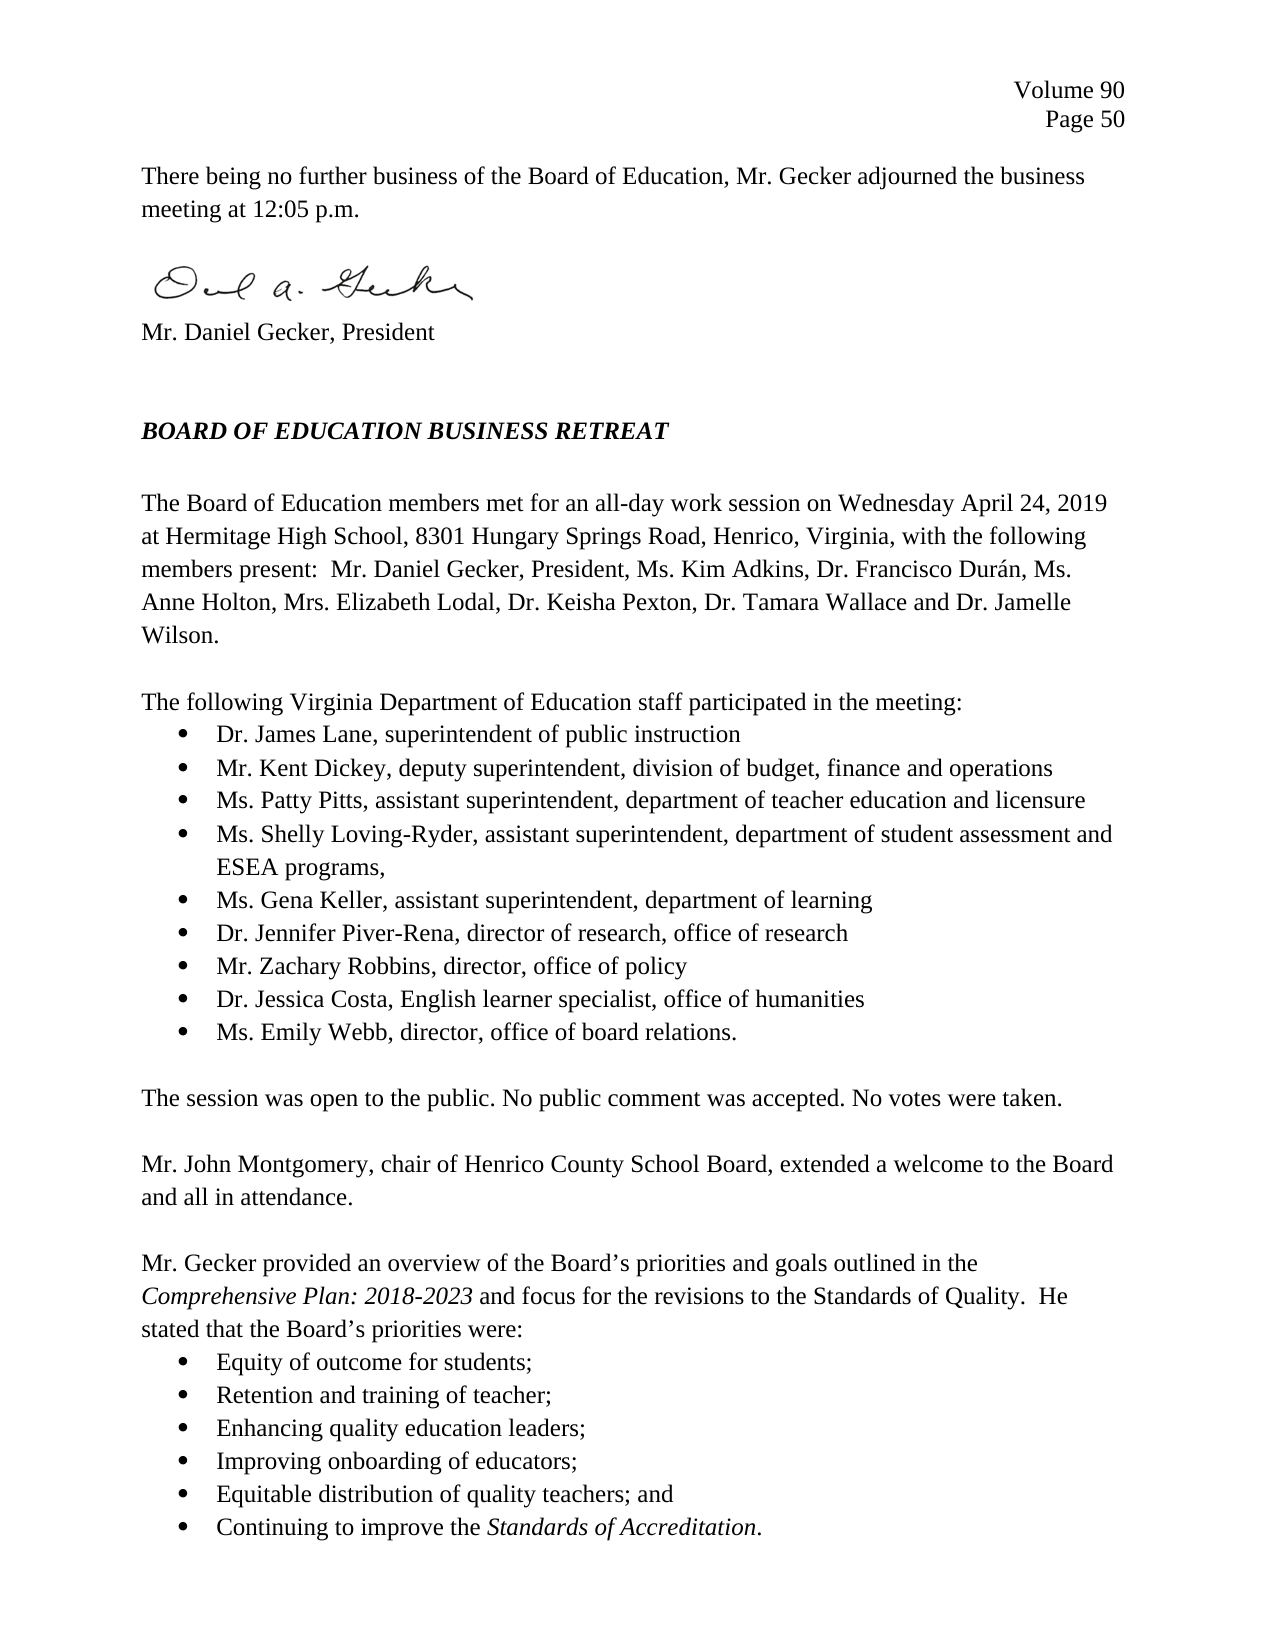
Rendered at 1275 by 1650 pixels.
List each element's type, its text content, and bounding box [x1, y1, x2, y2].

list Dr. James Lane, superintendent of public instruction [178, 719, 1125, 748]
list Mr. Zachary Robbins, director, office of policy [178, 951, 1125, 979]
text Mr. Gecker provided an overview of the Board’s priorities and goals outlined in the Comprehensive Plan: 2018-2023 and focus for the revisions to the Standards of Quality. He stated that the Board’s priorities were: [141, 1248, 1125, 1343]
list Enhancing quality education leaders; [178, 1413, 1125, 1442]
list Improving onboarding of educators; [178, 1446, 1125, 1475]
picture [141, 260, 485, 313]
text The Board of Education members met for an all-day work session on Wednesday April 24, 2019 at Hermitage High School, 8301 Hungary Springs Road, Henrico, Virginia, with the following members present: Mr. Daniel Gecker, President, Ms. Kim Adkins, Dr. Francisco Durán, Ms. Anne Holton, Mrs. Elizabeth Lodal, Dr. Keisha Pexton, Dr. Tamara Wallace and Dr. Jamelle Wilson. The following Virginia Department of Education staff participated in the meeting: [141, 488, 1125, 715]
list Continuing to improve the Standards of Accreditation. [178, 1512, 1125, 1541]
list Ms. Gena Keller, assistant superintendent, department of learning [178, 885, 1125, 913]
subtitle BOARD OF EDUCATION BUSINESS RETREAT [141, 416, 1125, 483]
text The session was open to the public. No public comment was accepted. No votes were taken. [141, 1083, 1125, 1112]
list Equitable distribution of quality teachers; and [178, 1479, 1125, 1508]
list Dr. Jennifer Piver-Rena, director of research, office of research [178, 918, 1125, 946]
list Ms. Shelly Loving-Ryder, assistant superintendent, department of student assessment and ESEA programs, [178, 819, 1125, 880]
list Equity of outcome for students; [178, 1347, 1125, 1376]
list Ms. Patty Pitts, assistant superintendent, department of teacher education and licensure [178, 786, 1125, 814]
list Dr. Jessica Costa, English learner specialist, office of humanities [178, 984, 1125, 1012]
text Mr. Daniel Gecker, President [141, 317, 1125, 346]
list Mr. Kent Dickey, deputy superintendent, division of budget, finance and operations [178, 753, 1125, 781]
text There being no further business of the Board of Education, Mr. Gecker adjourned the business meeting at 12:05 p.m. [141, 161, 1125, 313]
list Ms. Emily Webb, director, office of board relations. [178, 1017, 1125, 1046]
list Retention and training of teacher; [178, 1380, 1125, 1409]
text Mr. John Montgomery, chair of Henrico County School Board, extended a welcome to the Board and all in attendance. [141, 1149, 1125, 1211]
